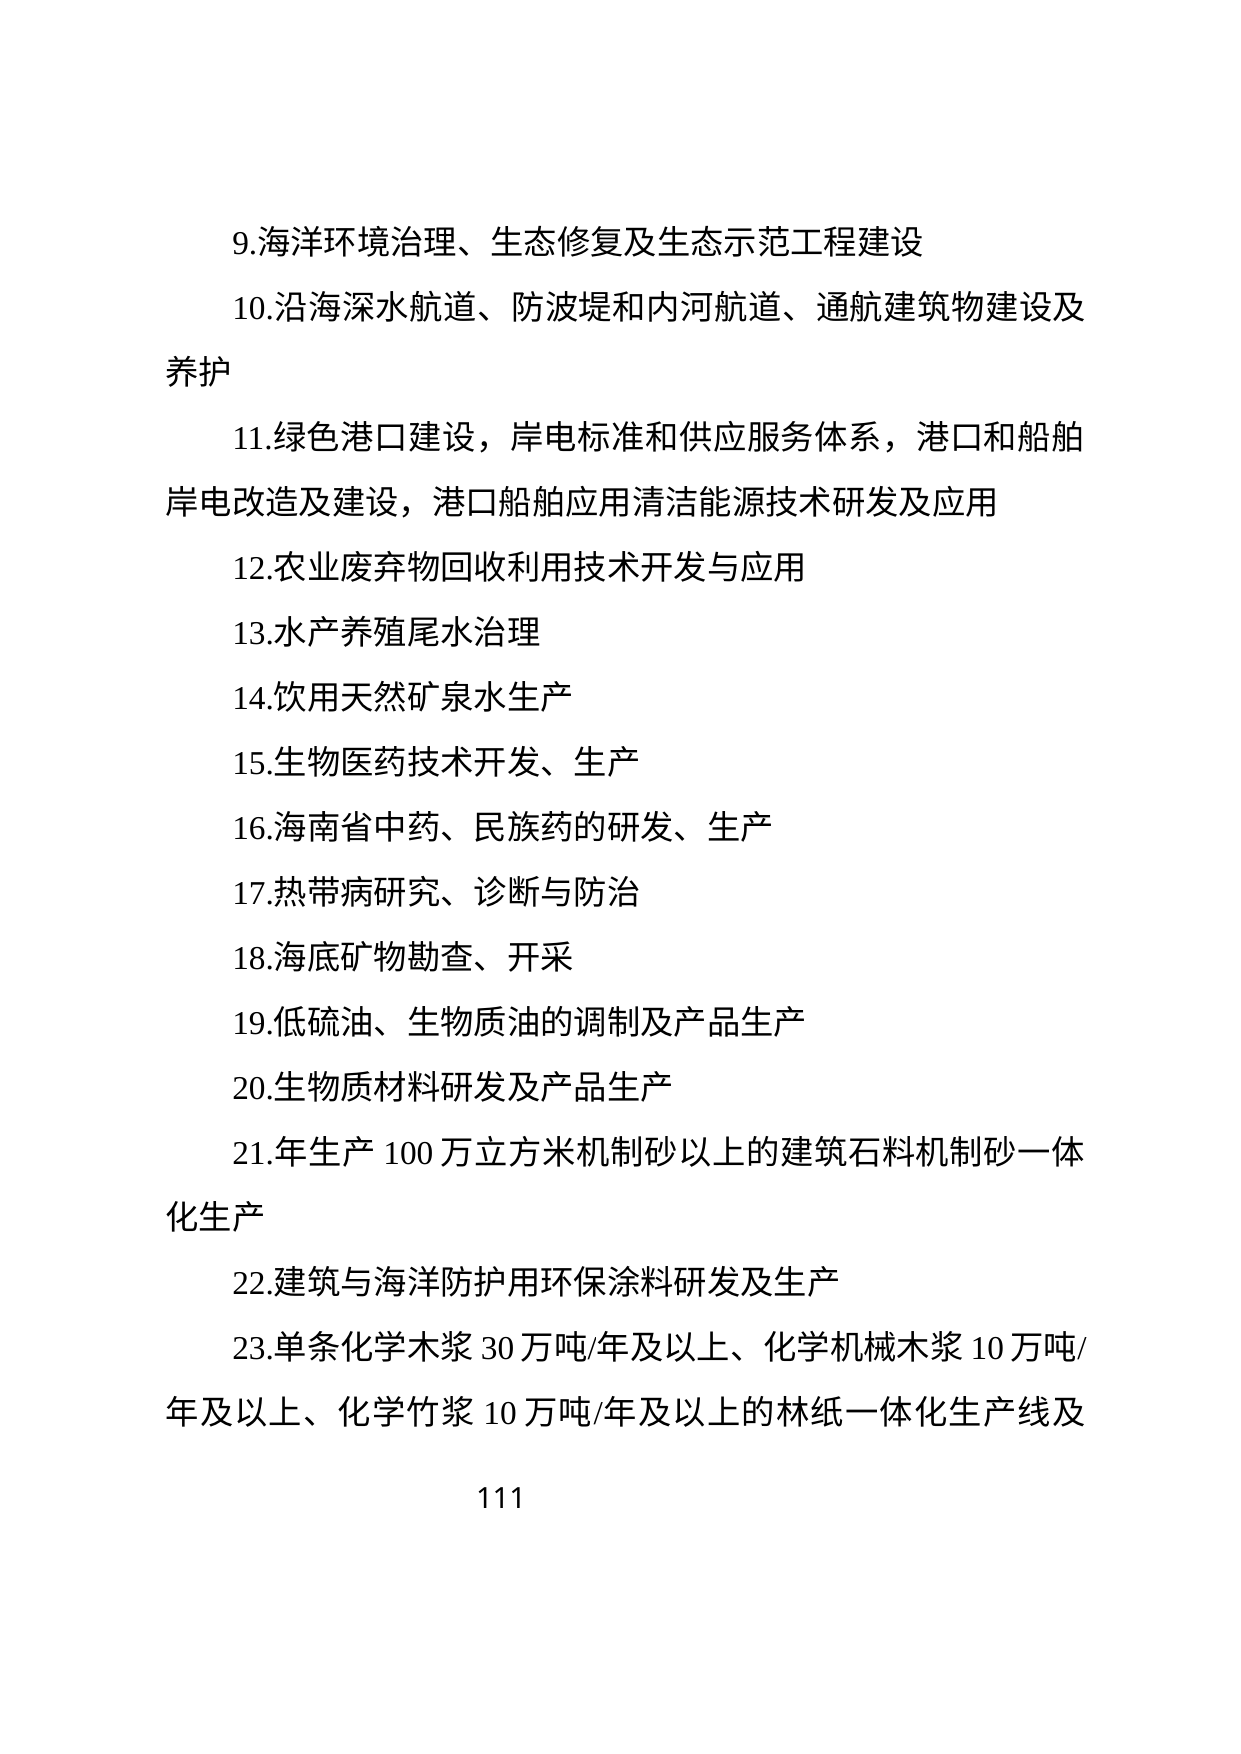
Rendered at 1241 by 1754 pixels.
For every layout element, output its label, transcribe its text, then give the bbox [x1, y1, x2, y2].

text 16.海南省中药、民族药的研发、生产 [165, 792, 1087, 857]
text 19.低硫油、生物质油的调制及产品生产 [165, 987, 1087, 1052]
text 14.饮用天然矿泉水生产 [165, 662, 1087, 727]
text 13.水产养殖尾水治理 [165, 597, 1087, 662]
text 12.农业废弃物回收利用技术开发与应用 [165, 532, 1087, 597]
text 10.沿海深水航道、防波堤和内河航道、通航建筑物建设及养护 [165, 272, 1087, 402]
text 15.生物医药技术开发、生产 [165, 727, 1087, 792]
text 20.生物质材料研发及产品生产 [165, 1052, 1087, 1117]
text 18.海底矿物勘查、开采 [165, 922, 1087, 987]
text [165, 1312, 1087, 1442]
text 17.热带病研究、诊断与防治 [165, 857, 1087, 922]
text 9.海洋环境治理、生态修复及生态示范工程建设 [165, 207, 1087, 272]
text 11.绿色港口建设，岸电标准和供应服务体系，港口和船舶岸电改造及建设，港口船舶应用清洁能源技术研发及应用 [165, 402, 1087, 532]
text 21.年生产100万立方米机制砂以上的建筑石料机制砂一体化生产 [165, 1117, 1087, 1247]
text 22.建筑与海洋防护用环保涂料研发及生产 [165, 1247, 1087, 1312]
